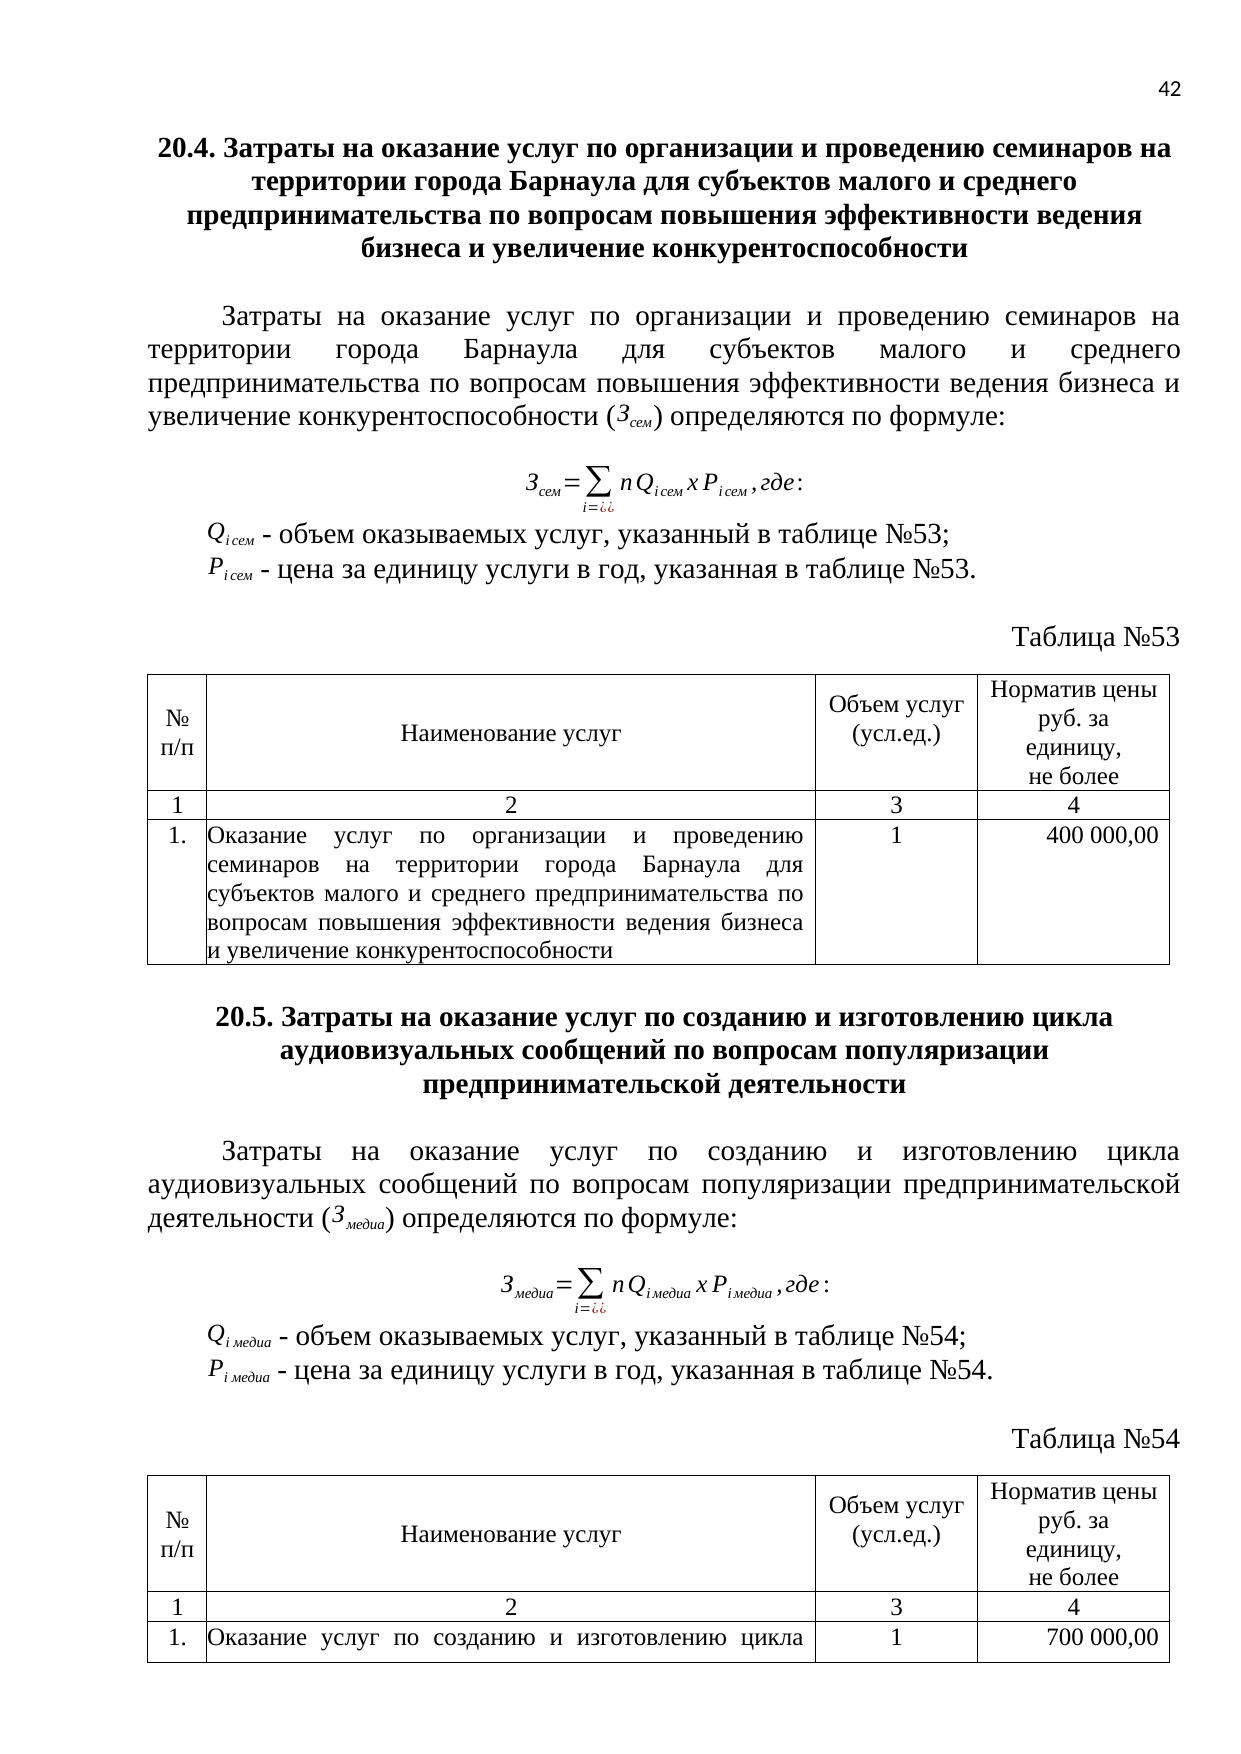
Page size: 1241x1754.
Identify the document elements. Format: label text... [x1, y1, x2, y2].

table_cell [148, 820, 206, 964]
text Таблица №53 [148, 619, 1181, 653]
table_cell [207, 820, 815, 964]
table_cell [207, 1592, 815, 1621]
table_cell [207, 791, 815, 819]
text 20.5. Затраты на оказание услуг по созданию и изготовлению цикла аудиовизуальных сообщений по вопросам популяризации предпринимательской деятельности [148, 999, 1181, 1099]
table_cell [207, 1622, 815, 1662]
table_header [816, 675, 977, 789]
text - объем оказываемых услуг, указанный в таблице №54; [148, 1318, 1181, 1352]
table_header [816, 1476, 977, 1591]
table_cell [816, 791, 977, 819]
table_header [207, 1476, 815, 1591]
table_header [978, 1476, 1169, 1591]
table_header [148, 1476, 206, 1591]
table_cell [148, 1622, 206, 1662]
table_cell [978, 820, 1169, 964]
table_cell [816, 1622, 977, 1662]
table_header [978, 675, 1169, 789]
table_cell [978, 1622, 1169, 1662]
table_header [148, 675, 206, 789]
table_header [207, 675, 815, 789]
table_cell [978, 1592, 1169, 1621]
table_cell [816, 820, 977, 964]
text 20.4. Затраты на оказание услуг по организации и проведению семинаров на территории города Барнаула для субъектов малого и среднего предпринимательства по вопросам повышения эффективности ведения бизнеса и увеличение конкурентоспособности [148, 130, 1181, 264]
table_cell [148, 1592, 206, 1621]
text - объем оказываемых услуг, указанный в таблице №53; [148, 516, 1181, 551]
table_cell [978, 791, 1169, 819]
text Затраты на оказание услуг по созданию и изготовлению цикла аудиовизуальных сообщений по вопросам популяризации предпринимательской деятельности () определяются по формуле: [148, 1133, 1181, 1233]
text - цена за единицу услуги в год, указанная в таблице №54. [148, 1352, 1181, 1387]
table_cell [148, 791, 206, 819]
text Таблица №54 [148, 1421, 1181, 1454]
text - цена за единицу услуги в год, указанная в таблице №53. [148, 551, 1181, 586]
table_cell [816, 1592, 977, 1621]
text Затраты на оказание услуг по организации и проведению семинаров на территории города Барнаула для субъектов малого и среднего предпринимательства по вопросам повышения эффективности ведения бизнеса и увеличение конкурентоспособности () определяются по формуле: [148, 298, 1181, 432]
